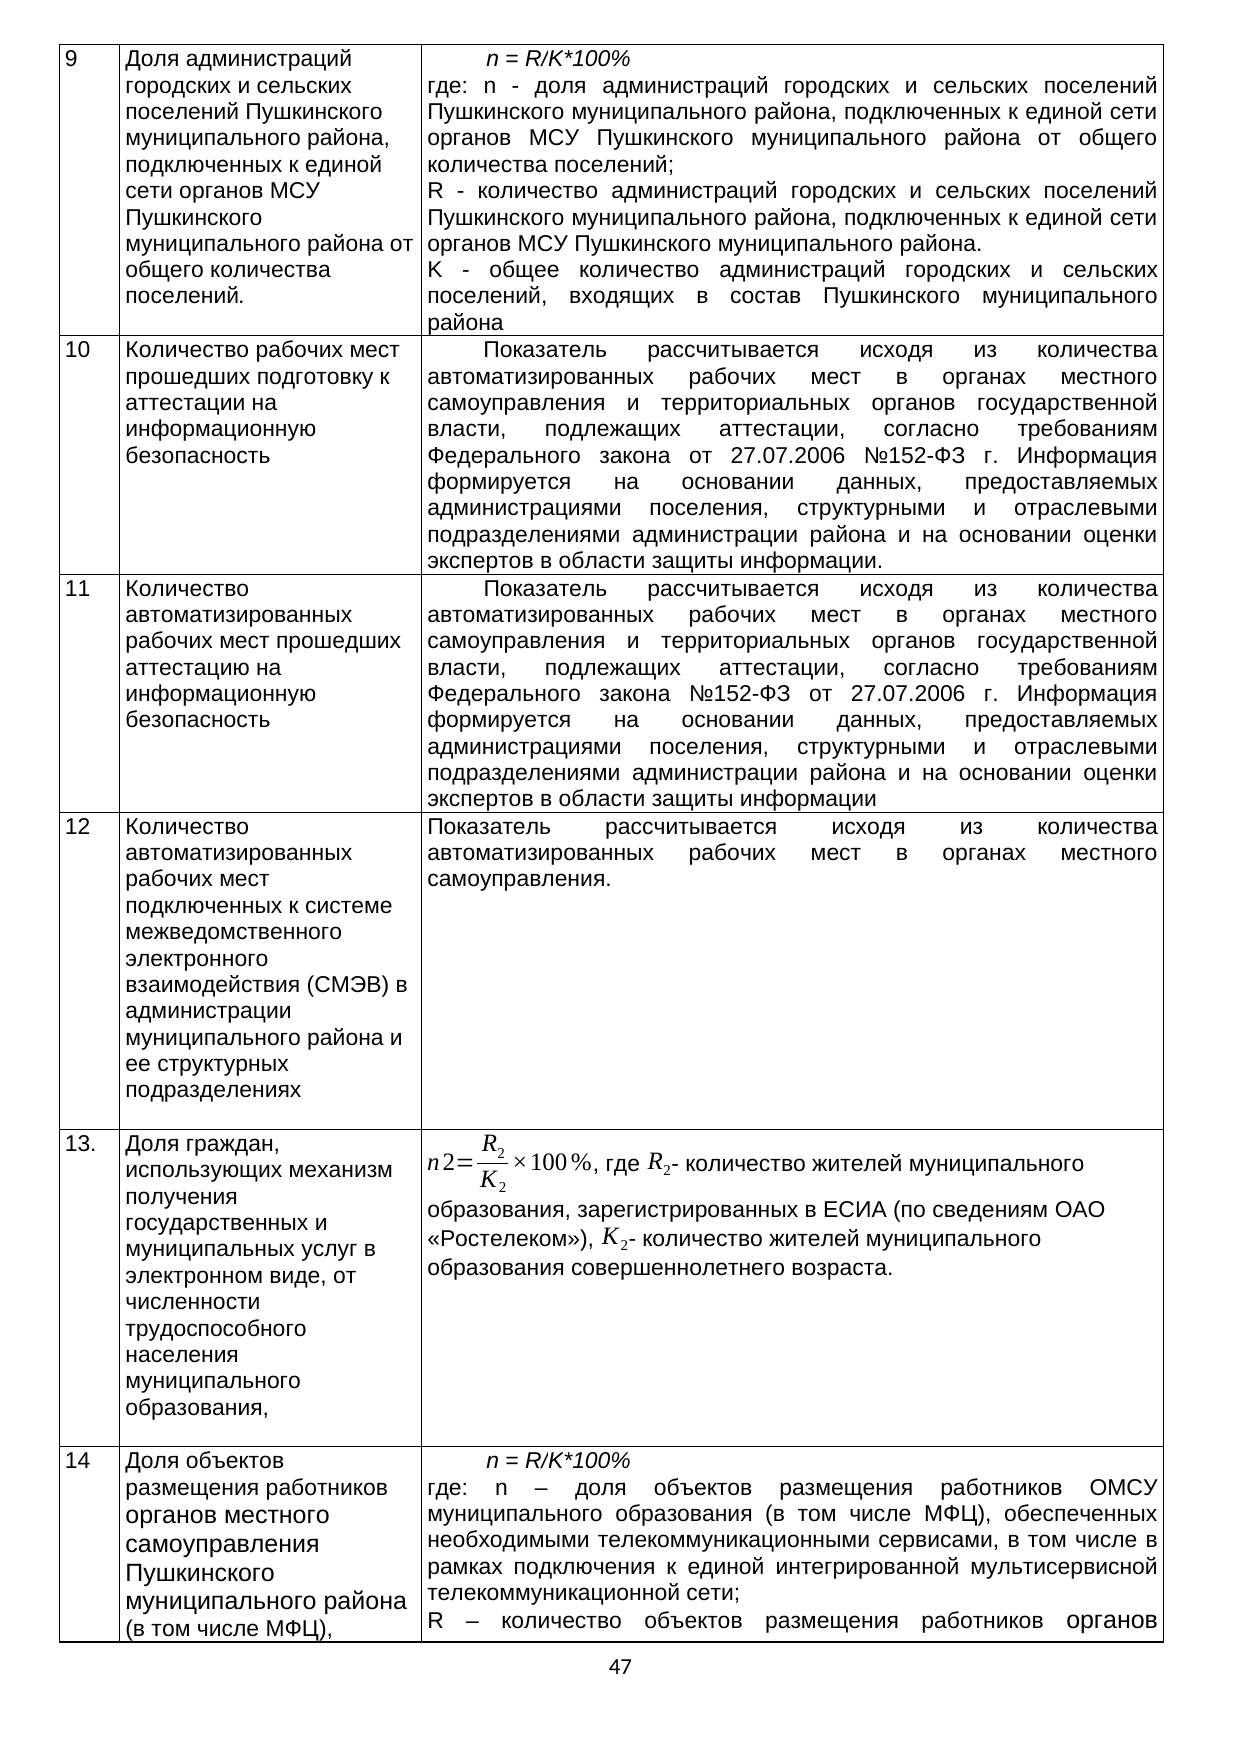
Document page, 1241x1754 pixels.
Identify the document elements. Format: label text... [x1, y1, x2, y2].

table_cell Показатель рассчитывается исходя из количества автоматизированных рабочих мест в органах местного самоуправления и территориальных органов государственной власти, подлежащих аттестации, согласно требованиям Федерального закона №152-ФЗ от 27.07.2006 г. Информация формируется на основании данных, предоставляемых администрациями поселения, структурными и отраслевыми подразделениями администрации района и на основании оценки экспертов в области защиты информации [422, 575, 1163, 812]
table_cell 9 [60, 45, 119, 335]
table_cell Доля администраций городских и сельских поселений Пушкинского муниципального района, подключенных к единой сети органов МСУ Пушкинского муниципального района от общего количества поселений. [120, 45, 421, 335]
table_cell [120, 1447, 421, 1641]
table_cell 13. [60, 1130, 119, 1446]
table_cell 11 [60, 575, 119, 812]
table_cell 14 [60, 1447, 119, 1641]
table_cell Доля граждан, использующих механизм получения государственных и муниципальных услуг в электронном виде, от численности трудоспособного населения муниципального образования, [120, 1130, 421, 1446]
table_cell Количество автоматизированных рабочих мест прошедших аттестацию на информационную безопасность [120, 575, 421, 812]
table_cell 10 [60, 336, 119, 573]
table_cell Показатель рассчитывается исходя из количества автоматизированных рабочих мест в органах местного самоуправления и территориальных органов государственной власти, подлежащих аттестации, согласно требованиям Федерального закона от 27.07.2006 №152-ФЗ г. Информация формируется на основании данных, предоставляемых администрациями поселения, структурными и отраслевыми подразделениями администрации района и на основании оценки экспертов в области защиты информации. [422, 336, 1163, 573]
table_cell 12 [60, 813, 119, 1129]
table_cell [422, 1447, 1163, 1641]
table_cell , где - количество жителей муниципального образования, зарегистрированных в ЕСИА (по сведениям ОАО «Ростелеком»), - количество жителей муниципального образования совершеннолетнего возраста. [422, 1130, 1163, 1446]
table_cell Показатель рассчитывается исходя из количества автоматизированных рабочих мест в органах местного самоуправления. [422, 813, 1163, 1129]
table_cell n = R/K*100% где: n - доля администраций городских и сельских поселений Пушкинского муниципального района, подключенных к единой сети органов МСУ Пушкинского муниципального района от общего количества поселений; R - количество администраций городских и сельских поселений Пушкинского муниципального района, подключенных к единой сети органов МСУ Пушкинского муниципального района. K - общее количество администраций городских и сельских поселений, входящих в состав Пушкинского муниципального района [422, 45, 1163, 335]
table_cell Количество рабочих мест прошедших подготовку к аттестации на информационную безопасность [120, 336, 421, 573]
table_cell Количество автоматизированных рабочих мест подключенных к системе межведомственного электронного взаимодействия (СМЭВ) в администрации муниципального района и ее структурных подразделениях [120, 813, 421, 1129]
